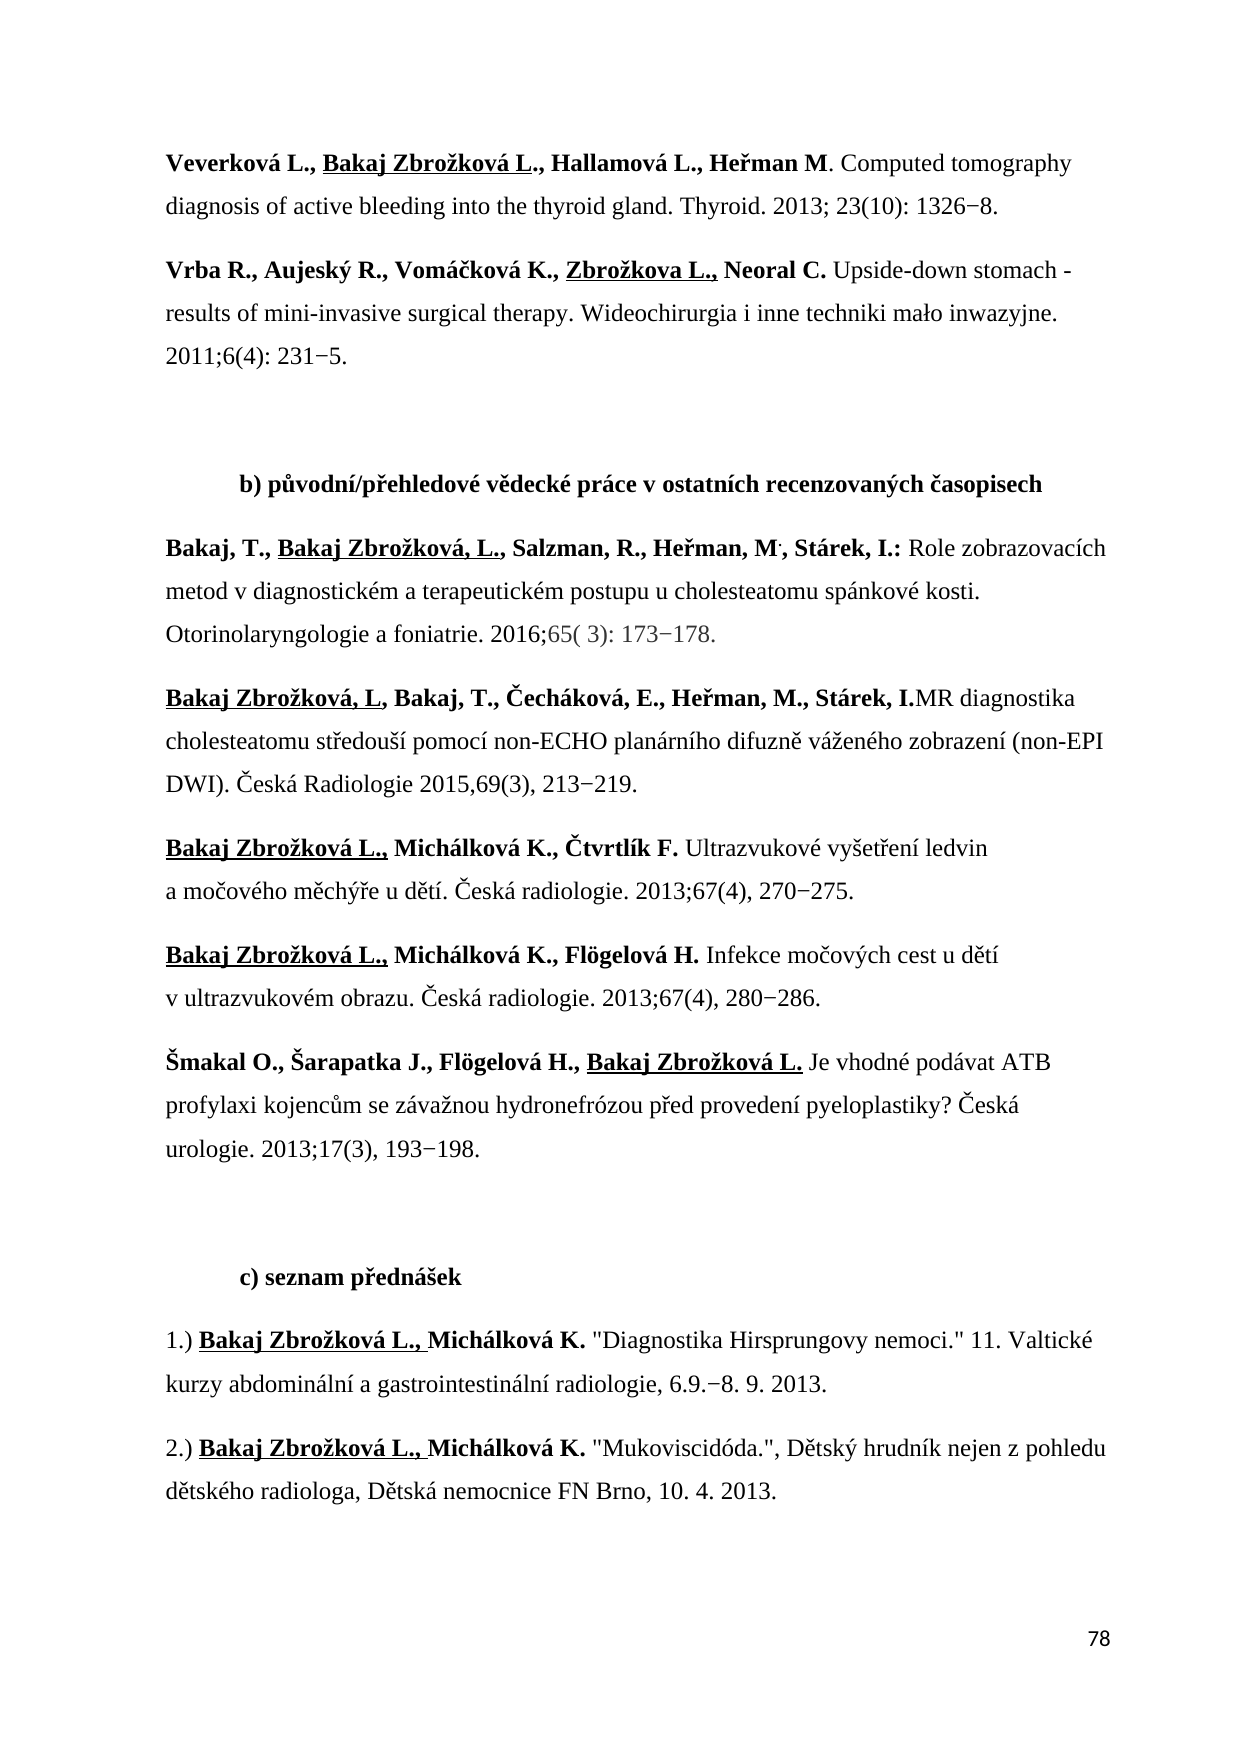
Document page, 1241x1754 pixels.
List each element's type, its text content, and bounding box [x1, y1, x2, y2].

text Vrba R., Aujeský R., Vomáčková K., Zbrožkova L., Neoral C. Upside-down stomach - results of mini-invasive surgical therapy. Wideochirurgia i inne techniki mało inwazyjne. 2011;6(4): 231−5. [165, 255, 1110, 370]
text Šmakal O., Šarapatka J., Flögelová H., Bakaj Zbrožková L. Je vhodné podávat ATB profylaxi kojencům se závažnou hydronefrózou před provedení pyeloplastiky? Česká urologie. 2013;17(3), 193−198. [165, 1047, 1110, 1162]
text Bakaj Zbrožková, L, Bakaj, T., Čecháková, E., Heřman, M., Stárek, I.MR diagnostika cholesteatomu středouší pomocí non-ECHO planárního difuzně váženého zobrazení (non-EPI DWI). Česká Radiologie 2015,69(3), 213−219. [165, 683, 1110, 798]
text 1.) Bakaj Zbrožková L., Michálková K. "Diagnostika Hirsprungovy nemoci." 11. Valtické kurzy abdominální a gastrointestinální radiologie, 6.9.−8. 9. 2013. [165, 1326, 1110, 1397]
text b) původní/přehledové vědecké práce v ostatních recenzovaných časopisech [165, 469, 1110, 498]
text Veverková L., Bakaj Zbrožková L., Hallamová L., Heřman M. Computed tomography diagnosis of active bleeding into the thyroid gland. Thyroid. 2013; 23(10): 1326−8. [165, 148, 1110, 219]
text 2.) Bakaj Zbrožková L., Michálková K. "Mukoviscidóda.", Dětský hrudník nejen z pohledu dětského radiologa, Dětská nemocnice FN Brno, 10. 4. 2013. [165, 1433, 1110, 1504]
text c) seznam přednášek [165, 1262, 1110, 1290]
text Bakaj, T., Bakaj Zbrožková, L., Salzman, R., Heřman, M., Stárek, I.: Role zobrazovacích metod v diagnostickém a terapeutickém postupu u cholesteatomu spánkové kosti. Otorinolaryngologie a foniatrie. 2016;65( 3): 173−178. [165, 533, 1110, 648]
text Bakaj Zbrožková L., Michálková K., Flögelová H. Infekce močových cest u dětí v ultrazvukovém obrazu. Česká radiologie. 2013;67(4), 280−286. [165, 940, 1110, 1012]
text Bakaj Zbrožková L., Michálková K., Čtvrtlík F. Ultrazvukové vyšetření ledvin a močového měchýře u dětí. Česká radiologie. 2013;67(4), 270−275. [165, 833, 1110, 905]
